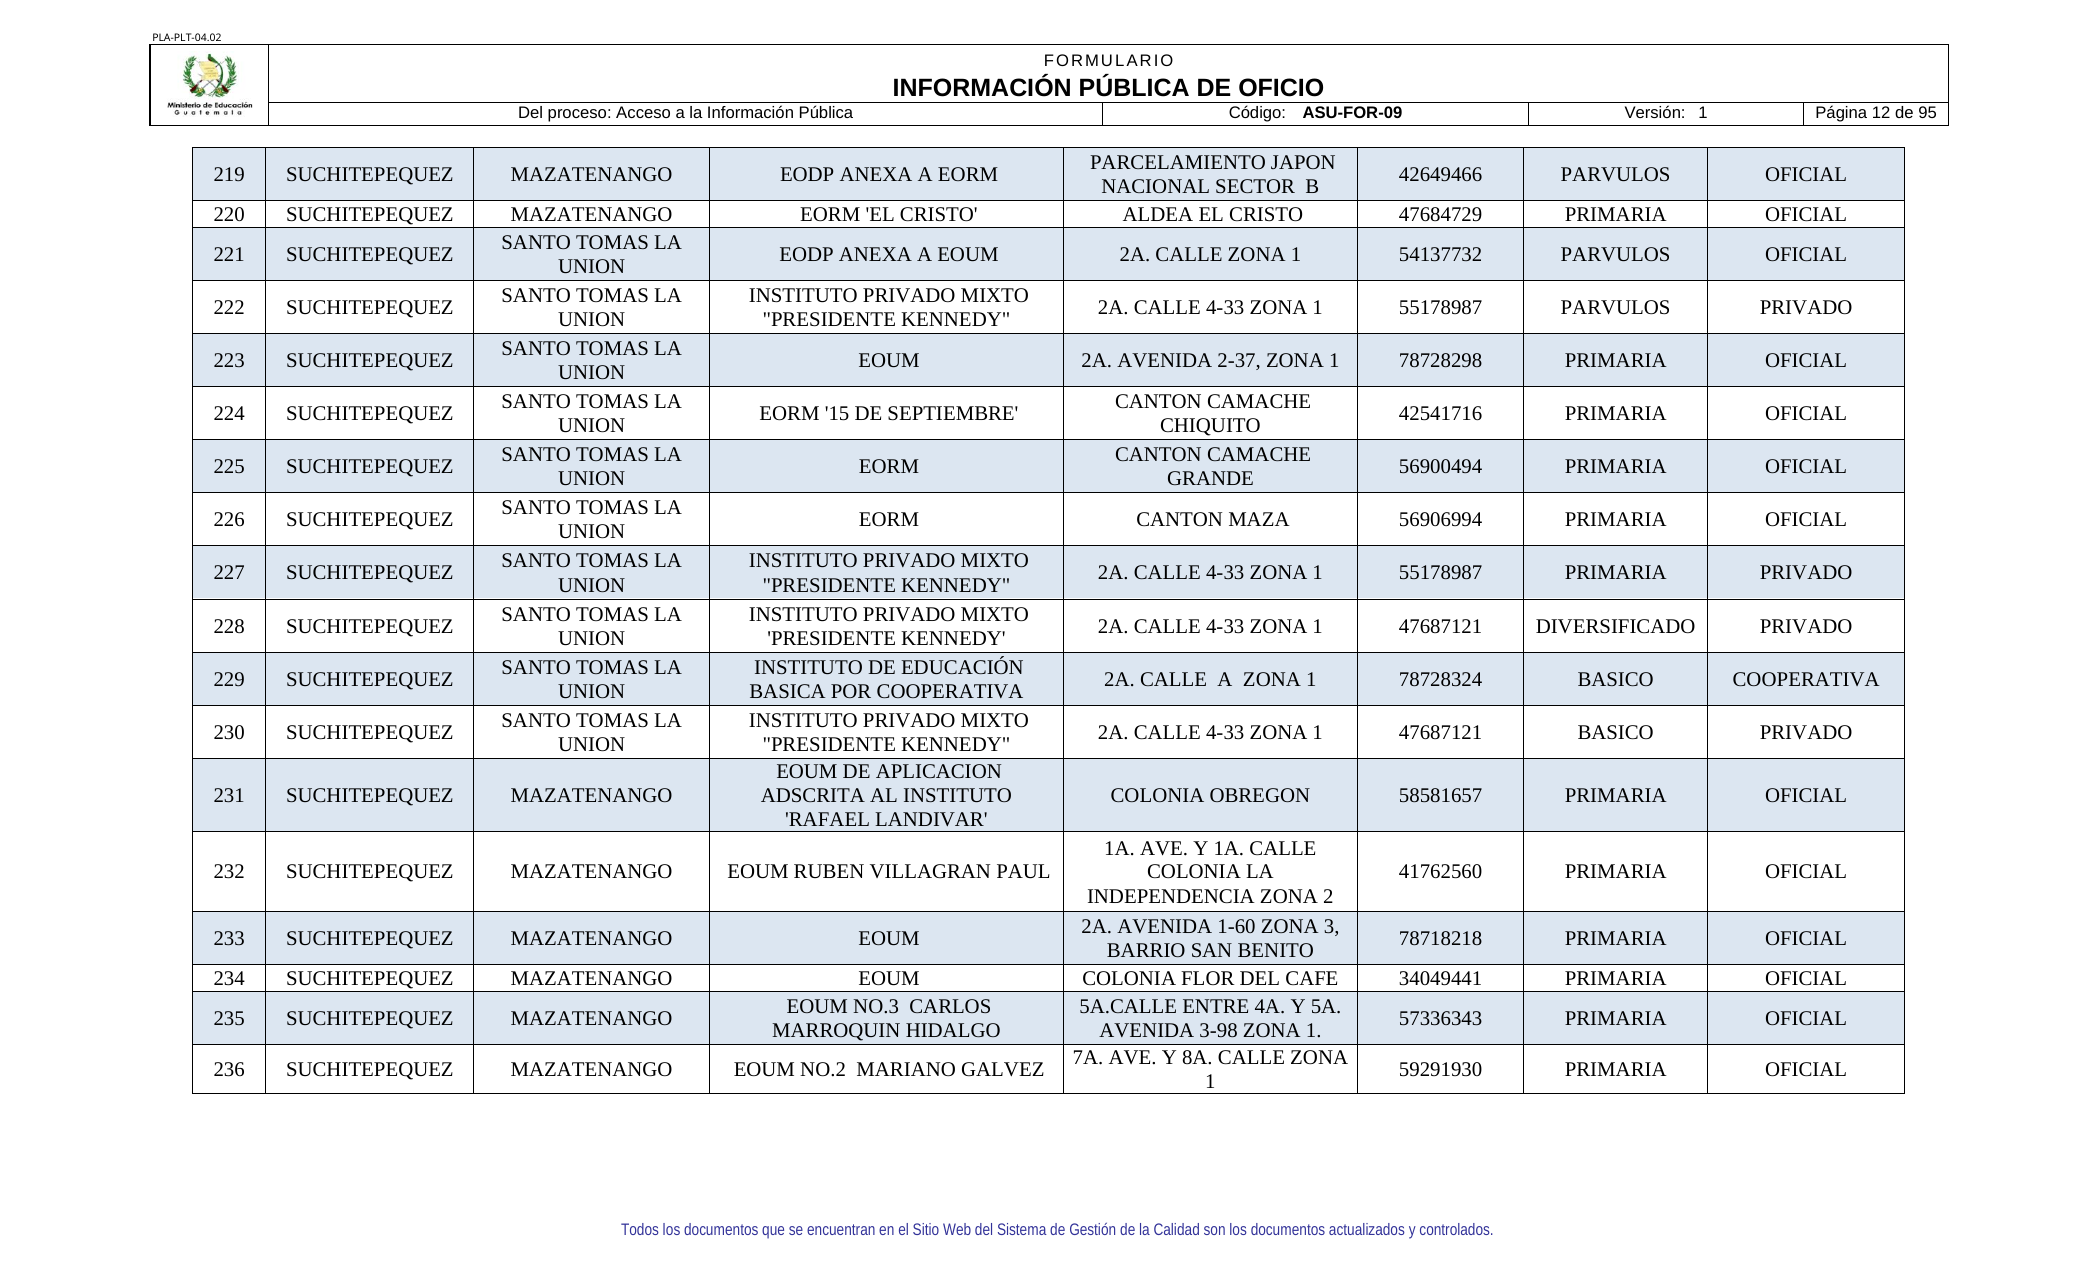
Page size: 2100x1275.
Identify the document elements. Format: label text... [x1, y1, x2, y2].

table_cell 227 [193, 546, 265, 598]
table_cell SUCHITEPEQUEZ [266, 912, 473, 964]
table_cell BASICO [1524, 653, 1707, 705]
table_cell 34049441 [1358, 965, 1523, 991]
table_cell SANTO TOMAS LA UNION [474, 440, 709, 492]
table_cell SANTO TOMAS LA UNION [474, 706, 709, 758]
table_cell SUCHITEPEQUEZ [266, 201, 473, 227]
table_cell SUCHITEPEQUEZ [266, 992, 473, 1044]
table_cell 2A. AVENIDA 1-60 ZONA 3, BARRIO SAN BENITO [1064, 912, 1357, 964]
table_cell SUCHITEPEQUEZ [266, 281, 473, 333]
table_cell 231 [193, 759, 265, 831]
table_cell 56906994 [1358, 493, 1523, 545]
table_cell OFICIAL [1708, 440, 1904, 492]
table_cell PRIMARIA [1524, 1045, 1707, 1093]
table_cell PARVULOS [1524, 281, 1707, 333]
table_cell OFICIAL [1708, 912, 1904, 964]
table_cell 234 [193, 965, 265, 991]
table_cell 57336343 [1358, 992, 1523, 1044]
table_cell CANTON CAMACHE GRANDE [1064, 440, 1357, 492]
table_cell PRIMARIA [1524, 201, 1707, 227]
table_cell PRIMARIA [1524, 334, 1707, 386]
table_cell INSTITUTO PRIVADO MIXTO 'PRESIDENTE KENNEDY' [710, 600, 1063, 652]
table_cell SANTO TOMAS LA UNION [474, 546, 709, 598]
table_cell SUCHITEPEQUEZ [266, 759, 473, 831]
table_cell SUCHITEPEQUEZ [266, 653, 473, 705]
picture [166, 51, 253, 117]
table_cell OFICIAL [1708, 334, 1904, 386]
table_cell 47687121 [1358, 706, 1523, 758]
table_cell MAZATENANGO [474, 832, 709, 911]
table_cell SUCHITEPEQUEZ [266, 600, 473, 652]
table_cell EOUM NO.2 MARIANO GALVEZ [710, 1045, 1063, 1093]
table_cell 221 [193, 228, 265, 280]
table_cell 230 [193, 706, 265, 758]
table_cell ALDEA EL CRISTO [1064, 201, 1357, 227]
table_cell 42541716 [1358, 387, 1523, 439]
table_cell 54137732 [1358, 228, 1523, 280]
table_cell SUCHITEPEQUEZ [266, 493, 473, 545]
table_cell SANTO TOMAS LA UNION [474, 493, 709, 545]
table_cell EODP ANEXA A EOUM [710, 228, 1063, 280]
table_cell 1A. AVE. Y 1A. CALLE COLONIA LA INDEPENDENCIA ZONA 2 [1064, 832, 1357, 911]
table_cell EORM 'EL CRISTO' [710, 201, 1063, 227]
table_cell OFICIAL [1708, 201, 1904, 227]
table_cell PRIMARIA [1524, 832, 1707, 911]
table_cell 229 [193, 653, 265, 705]
table_cell PRIMARIA [1524, 440, 1707, 492]
table_cell OFICIAL [1708, 387, 1904, 439]
table_cell OFICIAL [1708, 148, 1904, 200]
table_cell PRIVADO [1708, 281, 1904, 333]
table_cell 2A. CALLE ZONA 1 [1064, 228, 1357, 280]
table_cell SANTO TOMAS LA UNION [474, 228, 709, 280]
table_cell 233 [193, 912, 265, 964]
table_cell 56900494 [1358, 440, 1523, 492]
table_cell 2A. CALLE A ZONA 1 [1064, 653, 1357, 705]
table_cell 7A. AVE. Y 8A. CALLE ZONA 1 [1064, 1045, 1357, 1093]
table_cell PRIMARIA [1524, 493, 1707, 545]
table_cell 55178987 [1358, 281, 1523, 333]
table_cell CANTON MAZA [1064, 493, 1357, 545]
table_cell OFICIAL [1708, 228, 1904, 280]
table_cell 219 [193, 148, 265, 200]
table_cell 55178987 [1358, 546, 1523, 598]
table_cell EOUM DE APLICACION ADSCRITA AL INSTITUTO 'RAFAEL LANDIVAR' [710, 759, 1063, 831]
table_cell 5A.CALLE ENTRE 4A. Y 5A. AVENIDA 3-98 ZONA 1. [1064, 992, 1357, 1044]
table_cell 78728298 [1358, 334, 1523, 386]
table_cell 236 [193, 1045, 265, 1093]
table_cell 2A. CALLE 4-33 ZONA 1 [1064, 706, 1357, 758]
table_cell EODP ANEXA A EORM [710, 148, 1063, 200]
table_cell EORM [710, 493, 1063, 545]
table_cell COLONIA FLOR DEL CAFE [1064, 965, 1357, 991]
table_cell PRIMARIA [1524, 546, 1707, 598]
table_cell OFICIAL [1708, 965, 1904, 991]
table_cell 2A. CALLE 4-33 ZONA 1 [1064, 281, 1357, 333]
table_cell INSTITUTO PRIVADO MIXTO "PRESIDENTE KENNEDY" [710, 281, 1063, 333]
table_cell 226 [193, 493, 265, 545]
table_cell EOUM [710, 965, 1063, 991]
table_cell SANTO TOMAS LA UNION [474, 600, 709, 652]
table_cell PRIMARIA [1524, 387, 1707, 439]
table_cell MAZATENANGO [474, 759, 709, 831]
table_cell 228 [193, 600, 265, 652]
table_cell MAZATENANGO [474, 912, 709, 964]
table_cell MAZATENANGO [474, 1045, 709, 1093]
table_cell OFICIAL [1708, 992, 1904, 1044]
table_cell INSTITUTO PRIVADO MIXTO "PRESIDENTE KENNEDY" [710, 706, 1063, 758]
table_cell SUCHITEPEQUEZ [266, 334, 473, 386]
table_cell EORM [710, 440, 1063, 492]
table_cell SUCHITEPEQUEZ [266, 1045, 473, 1093]
table_cell 235 [193, 992, 265, 1044]
table_cell 78728324 [1358, 653, 1523, 705]
table_cell PRIMARIA [1524, 759, 1707, 831]
table_cell SANTO TOMAS LA UNION [474, 653, 709, 705]
table_cell PRIVADO [1708, 546, 1904, 598]
table_cell 225 [193, 440, 265, 492]
table_cell PRIMARIA [1524, 912, 1707, 964]
table_cell COLONIA OBREGON [1064, 759, 1357, 831]
table_cell SUCHITEPEQUEZ [266, 148, 473, 200]
table_cell SUCHITEPEQUEZ [266, 440, 473, 492]
table_cell MAZATENANGO [474, 992, 709, 1044]
table_cell EORM '15 DE SEPTIEMBRE' [710, 387, 1063, 439]
table_cell 2A. CALLE 4-33 ZONA 1 [1064, 546, 1357, 598]
table_cell INSTITUTO DE EDUCACIÓN BASICA POR COOPERATIVA [710, 653, 1063, 705]
table_cell DIVERSIFICADO [1524, 600, 1707, 652]
table_cell EOUM NO.3 CARLOS MARROQUIN HIDALGO [710, 992, 1063, 1044]
table_cell 232 [193, 832, 265, 911]
table_cell PRIMARIA [1524, 965, 1707, 991]
table_cell PRIVADO [1708, 706, 1904, 758]
table_cell 58581657 [1358, 759, 1523, 831]
table_cell SANTO TOMAS LA UNION [474, 387, 709, 439]
table_cell 47684729 [1358, 201, 1523, 227]
table_cell PRIMARIA [1524, 992, 1707, 1044]
table_cell 2A. CALLE 4-33 ZONA 1 [1064, 600, 1357, 652]
table_cell OFICIAL [1708, 1045, 1904, 1093]
table_cell OFICIAL [1708, 759, 1904, 831]
table_cell OFICIAL [1708, 832, 1904, 911]
table_cell 59291930 [1358, 1045, 1523, 1093]
table_cell PARVULOS [1524, 228, 1707, 280]
table_cell PRIVADO [1708, 600, 1904, 652]
table_cell MAZATENANGO [474, 148, 709, 200]
table_cell 224 [193, 387, 265, 439]
table_cell EOUM [710, 334, 1063, 386]
table_cell INSTITUTO PRIVADO MIXTO "PRESIDENTE KENNEDY" [710, 546, 1063, 598]
table_cell BASICO [1524, 706, 1707, 758]
table_cell PARCELAMIENTO JAPON NACIONAL SECTOR B [1064, 148, 1357, 200]
table_cell CANTON CAMACHE CHIQUITO [1064, 387, 1357, 439]
table_cell 222 [193, 281, 265, 333]
table_cell 78718218 [1358, 912, 1523, 964]
table_cell 2A. AVENIDA 2-37, ZONA 1 [1064, 334, 1357, 386]
table_cell COOPERATIVA [1708, 653, 1904, 705]
table_cell SUCHITEPEQUEZ [266, 546, 473, 598]
table_cell 220 [193, 201, 265, 227]
table_cell 41762560 [1358, 832, 1523, 911]
table_cell 223 [193, 334, 265, 386]
table_cell PARVULOS [1524, 148, 1707, 200]
table_cell SUCHITEPEQUEZ [266, 387, 473, 439]
table_cell SUCHITEPEQUEZ [266, 832, 473, 911]
table_cell MAZATENANGO [474, 965, 709, 991]
table_cell 42649466 [1358, 148, 1523, 200]
table_cell SANTO TOMAS LA UNION [474, 281, 709, 333]
table_cell OFICIAL [1708, 493, 1904, 545]
table_cell EOUM RUBEN VILLAGRAN PAUL [710, 832, 1063, 911]
table_cell SUCHITEPEQUEZ [266, 706, 473, 758]
table_cell SUCHITEPEQUEZ [266, 965, 473, 991]
table_cell SANTO TOMAS LA UNION [474, 334, 709, 386]
table_cell SUCHITEPEQUEZ [266, 228, 473, 280]
table_cell 47687121 [1358, 600, 1523, 652]
table_cell MAZATENANGO [474, 201, 709, 227]
table_cell EOUM [710, 912, 1063, 964]
